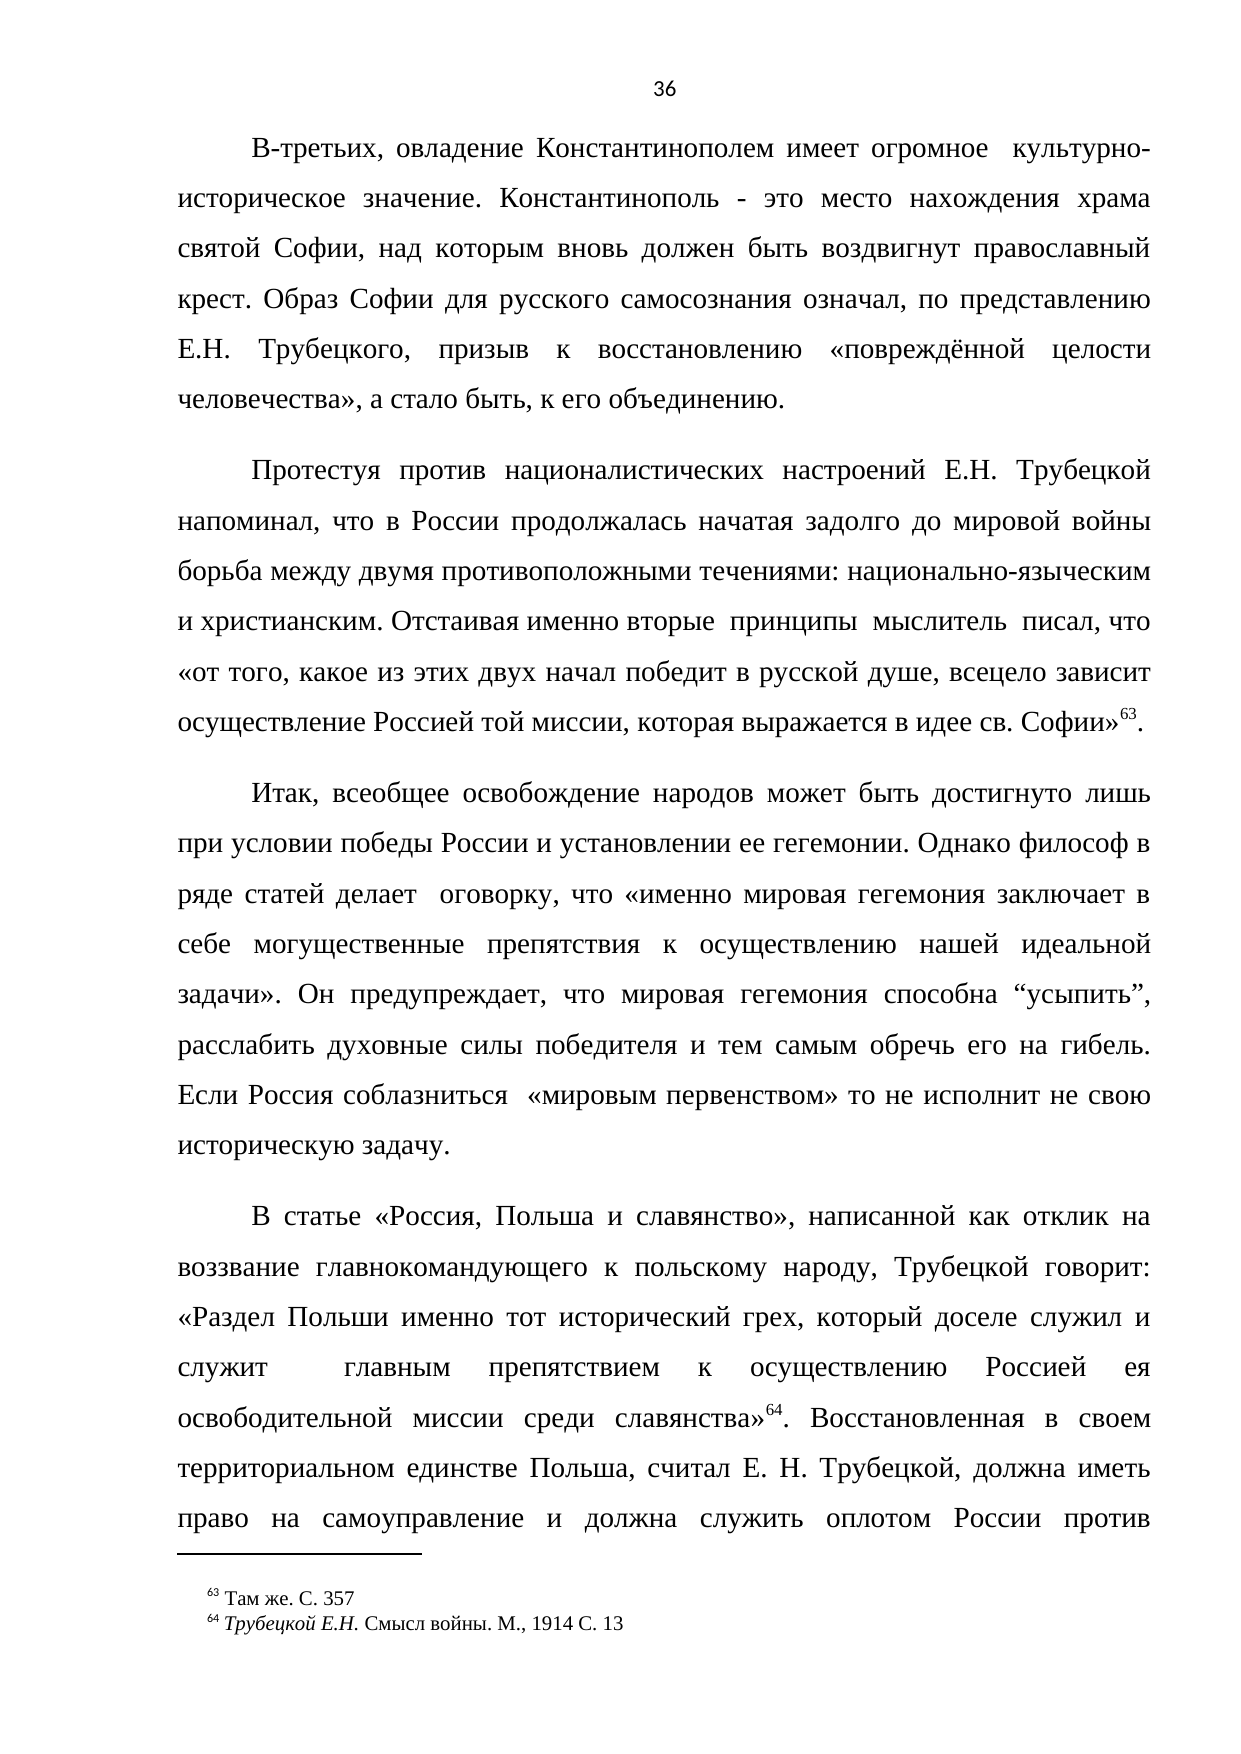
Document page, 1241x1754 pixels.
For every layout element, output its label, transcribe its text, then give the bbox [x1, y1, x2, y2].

text Протестуя против националистических настроений Е.Н. Трубецкой напоминал, что в России продолжалась начатая задолго до мировой войны борьба между двумя противоположными течениями: национально-языческим и христианским. Отстаивая именно вторые принципы мыслитель писал, что «от того, какое из этих двух начал победит в русской душе, всецело зависит осуществление Россией той миссии, которая выражается в идее св. Софии». [177, 452, 1152, 738]
text Итак, всеобщее освобождение народов может быть достигнуто лишь при условии победы России и установлении ее гегемонии. Однако философ в ряде статей делает оговорку, что «именно мировая гегемония заключает в себе могущественные препятствия к осуществлению нашей идеальной задачи». Он предупреждает, что мировая гегемония способна “усыпить”, расслабить духовные силы победителя и тем самым обречь его на гибель. Если Россия соблазниться «мировым первенством» то не исполнит не свою историческую задачу. [177, 775, 1152, 1161]
text В-третьих, овладение Константинополем имеет огромное культурно-историческое значение. Константинополь - это место нахождения храма святой Софии, над которым вновь должен быть воздвигнут православный крест. Образ Софии для русского самосознания означал, по представлению Е.Н. Трубецкого, призыв к восстановлению «повреждённой целости человечества», а стало быть, к его объединению. [177, 130, 1152, 415]
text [177, 1198, 1152, 1534]
